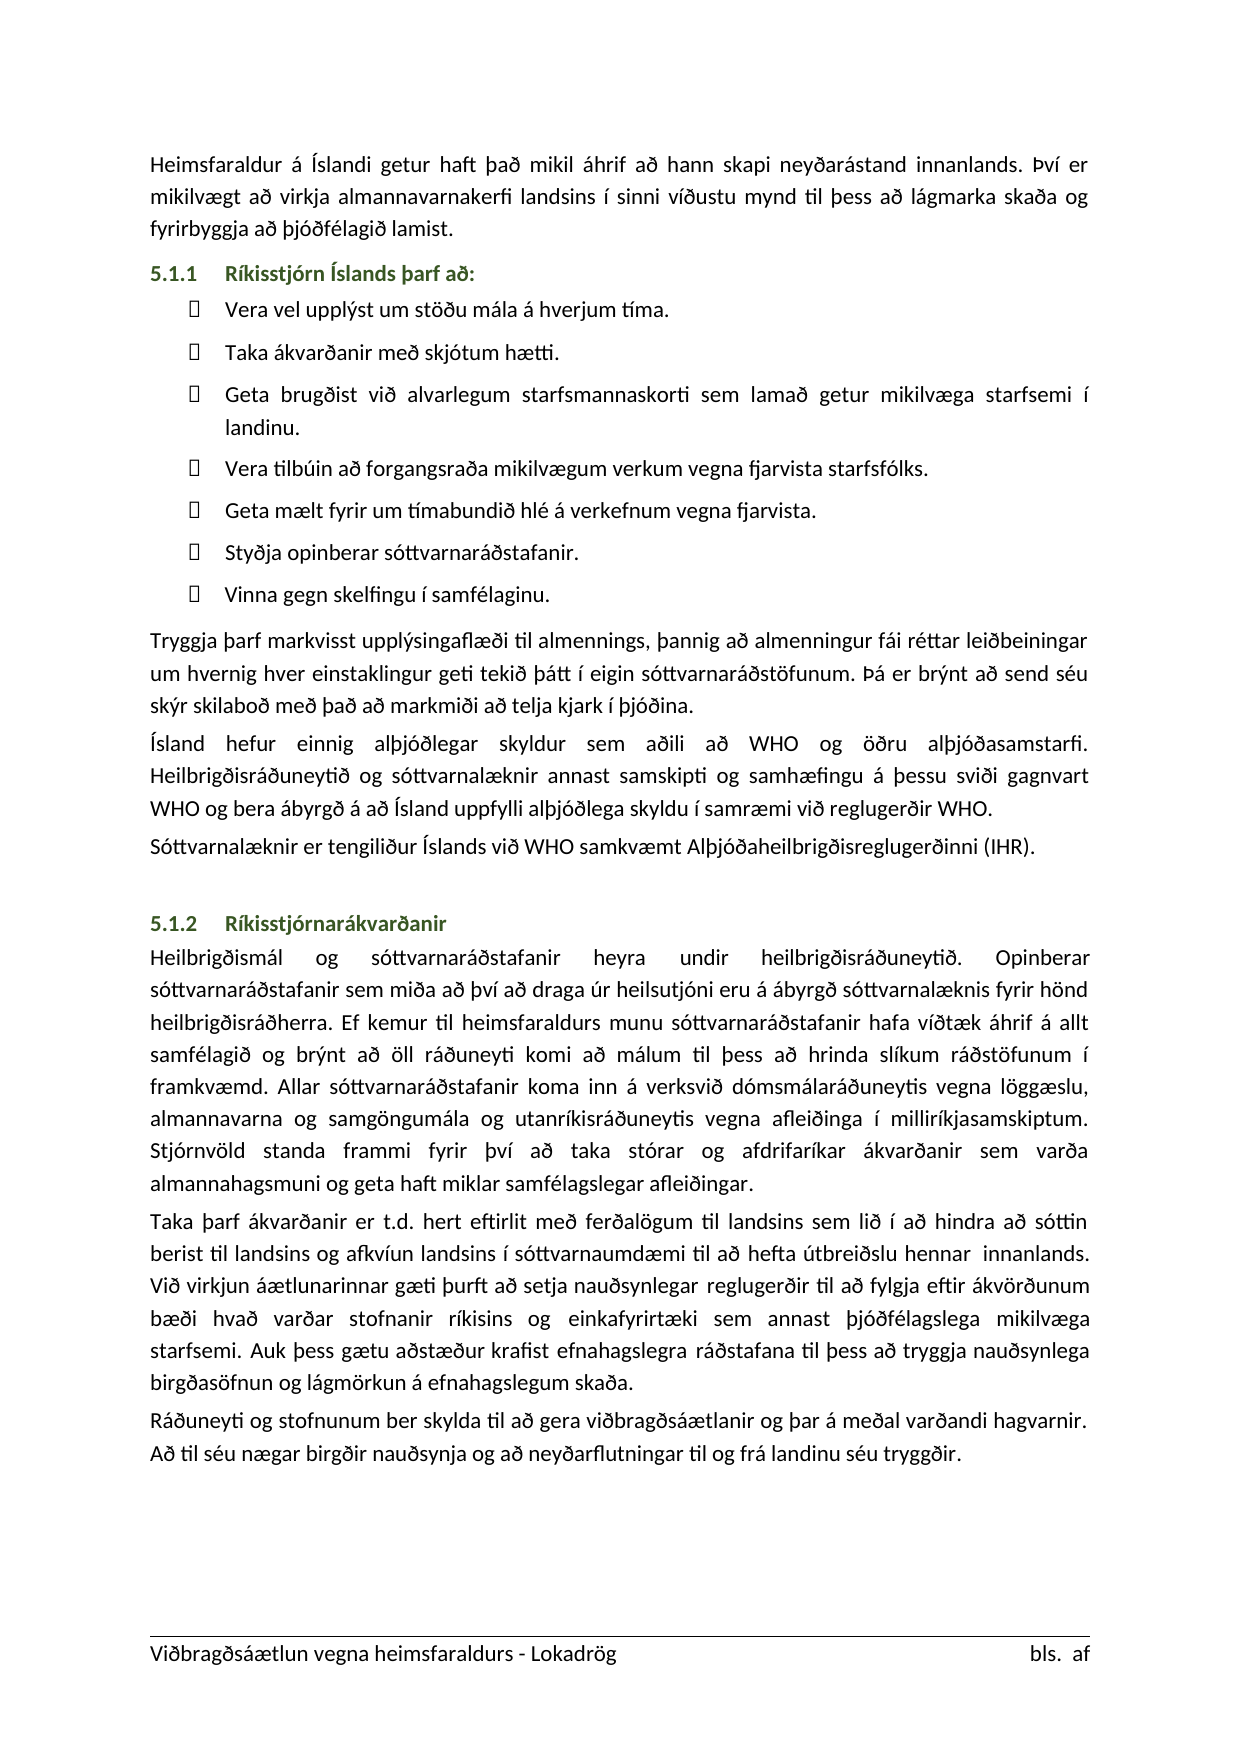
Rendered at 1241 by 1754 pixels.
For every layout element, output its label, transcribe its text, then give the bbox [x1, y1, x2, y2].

text Ráðuneyti og stofnunum ber skylda til að gera viðbragðsáætlanir og þar á meðal varðandi hagvarnir. Að til séu nægar birgðir nauðsynja og að neyðarflutningar til og frá landinu séu tryggðir. [150, 1406, 1090, 1467]
text Taka þarf ákvarðanir er t.d. hert eftirlit með ferðalögum til landsins sem lið í að hindra að sóttin berist til landsins og afkvíun landsins í sóttvarnaumdæmi til að hefta útbreiðslu hennar innanlands. Við virkjun áætlunarinnar gæti þurft að setja nauðsynlegar reglugerðir til að fylgja eftir ákvörðunum bæði hvað varðar stofnanir ríkisins og einkafyrirtæki sem annast þjóðfélagslega mikilvæga starfsemi. Auk þess gætu aðstæður krafist efnahagslegra ráðstafana til þess að tryggja nauðsynlega birgðasöfnun og lágmörkun á efnahagslegum skaða. [150, 1207, 1090, 1396]
list Styðja opinberar sóttvarnaráðstafanir. [187, 536, 1090, 567]
text Sóttvarnalæknir er tengiliður Íslands við WHO samkvæmt Alþjóðaheilbrigðisreglugerðinni (IHR). [150, 832, 1090, 860]
list Taka ákvarðanir með skjótum hætti. [187, 336, 1090, 367]
text Tryggja þarf markvisst upplýsingaflæði til almennings, þannig að almenningur fái réttar leiðbeiningar um hvernig hver einstaklingur geti tekið þátt í eigin sóttvarnaráðstöfunum. Þá er brýnt að send séu skýr skilaboð með það að markmiði að telja kjark í þjóðina. [150, 627, 1090, 719]
subtitle Ríkisstjórn Íslands þarf að: [150, 259, 1090, 287]
list Vinna gegn skelfingu í samfélaginu. [187, 578, 1090, 609]
list Geta brugðist við alvarlegum starfsmannaskorti sem lamað getur mikilvæga starfsemi í landinu. [187, 378, 1090, 441]
text Heimsfaraldur á Íslandi getur haft það mikil áhrif að hann skapi neyðarástand innanlands. Því er mikilvægt að virkja almannavarnakerfi landsins í sinni víðustu mynd til þess að lágmarka skaða og fyrirbyggja að þjóðfélagið lamist. [150, 150, 1090, 242]
list Vera vel upplýst um stöðu mála á hverjum tíma. [187, 293, 1090, 324]
list Geta mælt fyrir um tímabundið hlé á verkefnum vegna fjarvista. [187, 494, 1090, 525]
list Vera tilbúin að forgangsraða mikilvægum verkum vegna fjarvista starfsfólks. [187, 452, 1090, 483]
text Ísland hefur einnig alþjóðlegar skyldur sem aðili að WHO og öðru alþjóðasamstarfi. Heilbrigðisráðuneytið og sóttvarnalæknir annast samskipti og samhæfingu á þessu sviði gagnvart WHO og bera ábyrgð á að Ísland uppfylli alþjóðlega skyldu í samræmi við reglugerðir WHO. [150, 729, 1090, 822]
subtitle Ríkisstjórnarákvarðanir [150, 909, 1090, 937]
text Heilbrigðismál og sóttvarnaráðstafanir heyra undir heilbrigðisráðuneytið. Opinberar sóttvarnaráðstafanir sem miða að því að draga úr heilsutjóni eru á ábyrgð sóttvarnalæknis fyrir hönd heilbrigðisráðherra. Ef kemur til heimsfaraldurs munu sóttvarnaráðstafanir hafa víðtæk áhrif á allt samfélagið og brýnt að öll ráðuneyti komi að málum til þess að hrinda slíkum ráðstöfunum í framkvæmd. Allar sóttvarnaráðstafanir koma inn á verksvið dómsmálaráðuneytis vegna löggæslu, almannavarna og samgöngumála og utanríkisráðuneytis vegna afleiðinga í milliríkjasamskiptum. Stjórnvöld standa frammi fyrir því að taka stórar og afdrifaríkar ákvarðanir sem varða almannahagsmuni og geta haft miklar samfélagslegar afleiðingar. [150, 943, 1090, 1197]
